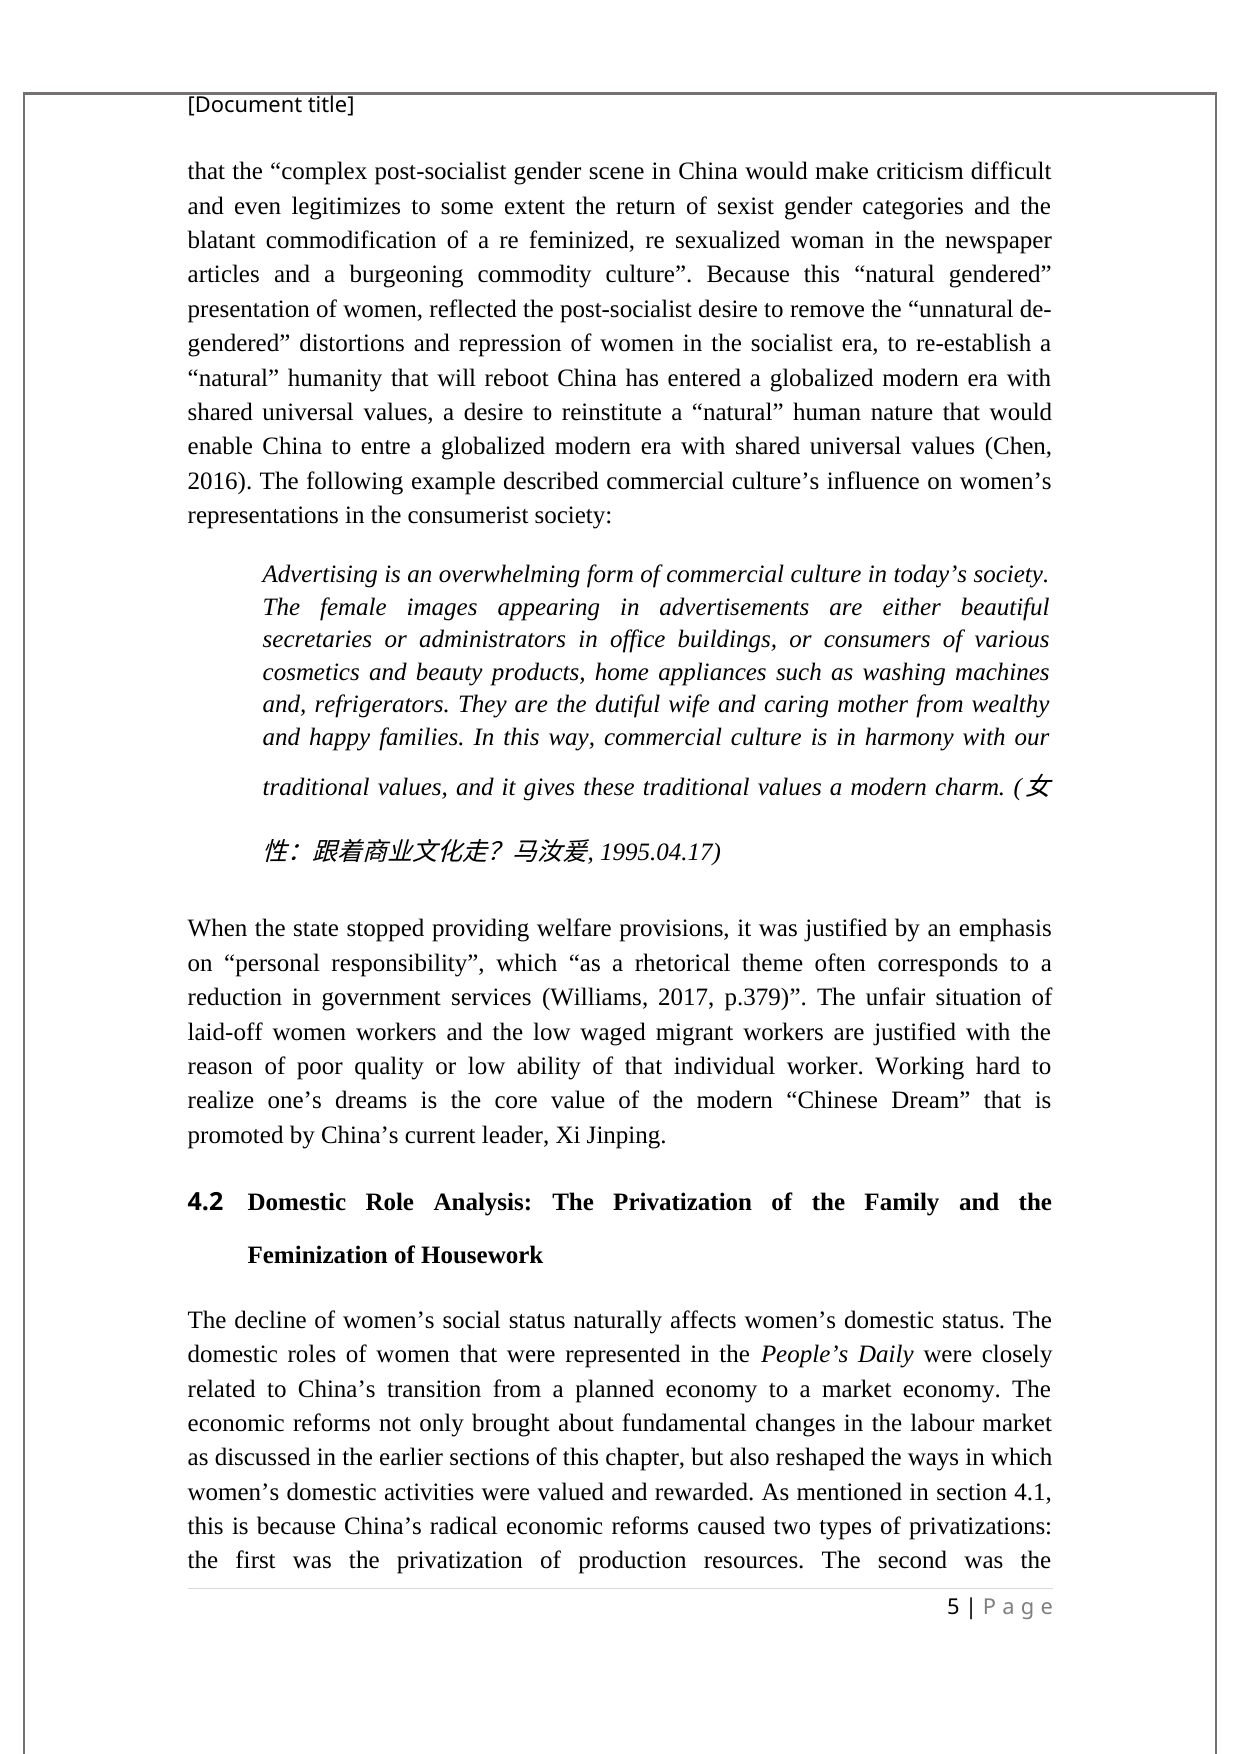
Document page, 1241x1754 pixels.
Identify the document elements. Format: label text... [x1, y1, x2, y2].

text Advertising is an overwhelming form of commercial culture in today’s society. The female images appearing in advertisements are either beautiful secretaries or administrators in office buildings, or consumers of various cosmetics and beauty products, home appliances such as washing machines and, refrigerators. They are the dutiful wife and caring mother from wealthy and happy families. In this way, commercial culture is in harmony with our traditional values, and it gives these traditional values a modern charm. (女性：跟着商业文化走？马汝爰, 1995.04.17) [262, 557, 1053, 882]
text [187, 1303, 1053, 1576]
text When the state stopped providing welfare provisions, it was justified by an emphasis on “personal responsibility”, which “as a rhetorical theme often corresponds to a reduction in government services (Williams, 2017, p.379)”. The unfair situation of laid-off women workers and the low waged migrant workers are justified with the reason of poor quality or low ability of that individual worker. Working hard to realize one’s dreams is the core value of the modern “Chinese Dream” that is promoted by China’s current leader, Xi Jinping. [187, 912, 1053, 1150]
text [187, 154, 1053, 531]
list Domestic Role Analysis: The Privatization of the Family and the Feminization of Housework [187, 1169, 1053, 1270]
